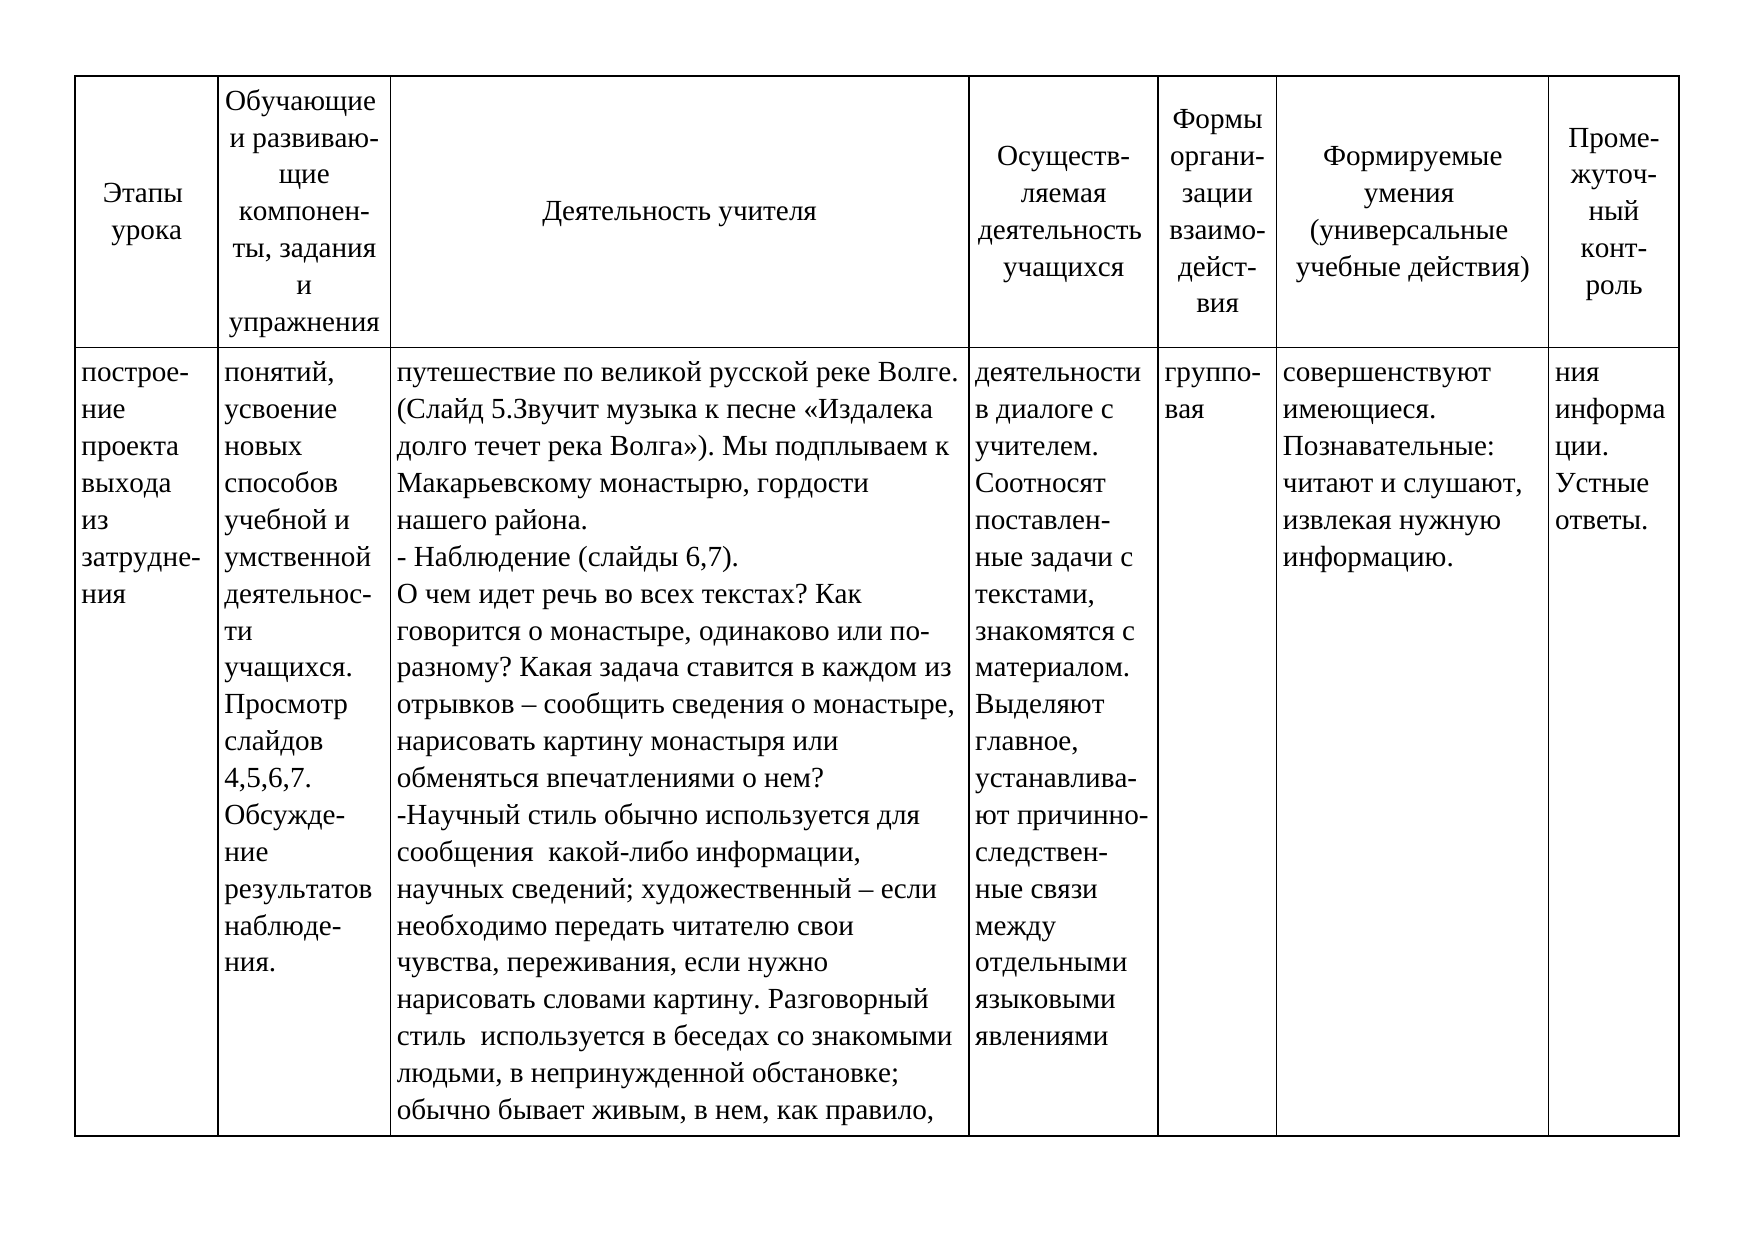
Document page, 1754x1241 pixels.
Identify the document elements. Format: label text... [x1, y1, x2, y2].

table_header Обучающие и развиваю-щие компонен-ты, задания и упражнения [219, 77, 390, 347]
table_header Деятельность учителя [391, 77, 968, 347]
table_header Формируемые умения (универсальные учебные действия) [1277, 77, 1548, 347]
table_cell Индивидуаль-ная, группо-вая [1159, 348, 1276, 1135]
table_header Этапы урока [76, 77, 217, 347]
table_cell Личностные: приобретают новые знания, умения, совершенствуют имеющиеся. Познавательные: читают и слушают, извлекая нужную информацию. [1277, 348, 1548, 1135]
table_header Осуществ-ляемая деятельность учащихся [970, 77, 1157, 347]
table_cell 4. Целепола- гание и построе-ние проекта выхода из затрудне-ния [76, 348, 217, 1135]
table_cell Вопросы для уточне-ния информации. Устные ответы. [1549, 348, 1678, 1135]
table_header Проме-жуточ-ный конт-роль [1549, 77, 1678, 347]
table_header Формы органи-зации взаимо-дейст-вия [1159, 77, 1276, 347]
